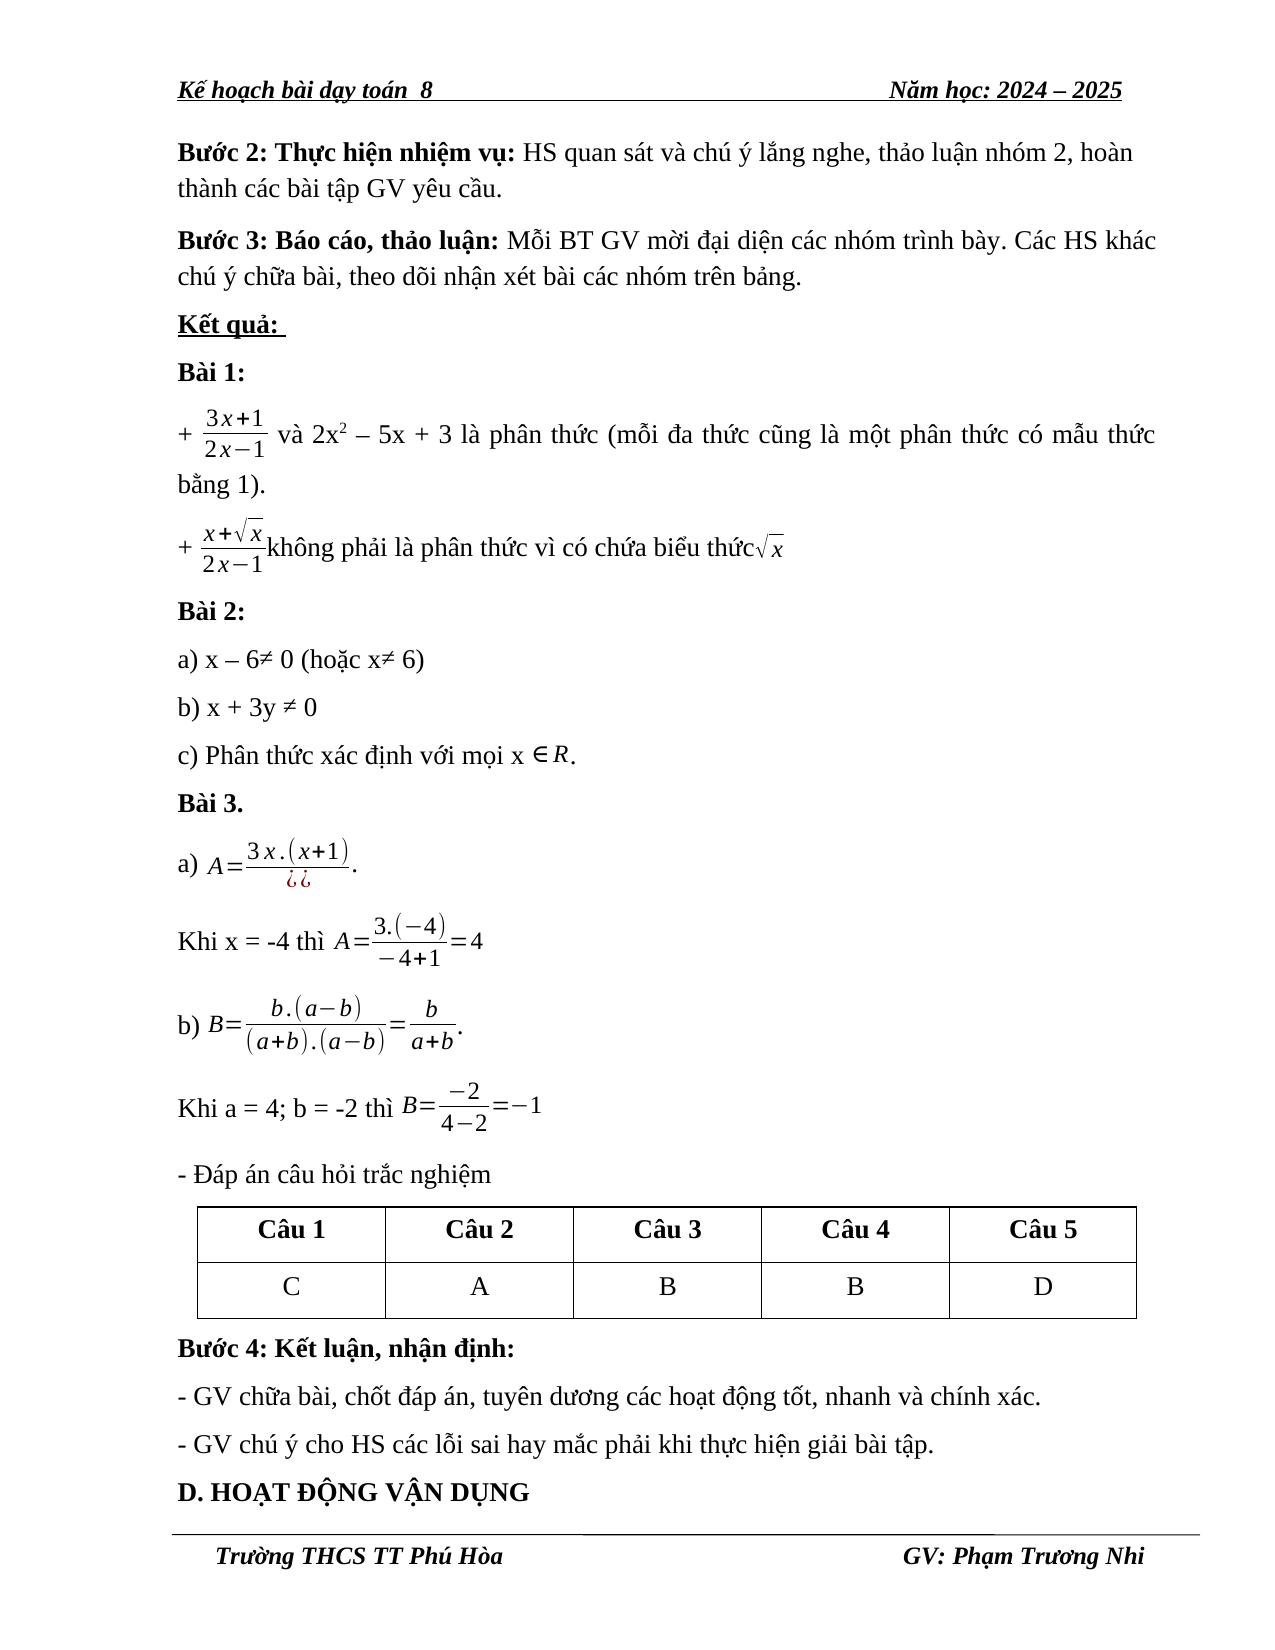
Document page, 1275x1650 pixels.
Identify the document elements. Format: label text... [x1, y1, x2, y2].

text + không phải là phân thức vì có chứa biểu thức [177, 516, 1157, 577]
text Bài 2: [177, 594, 1157, 626]
text b) . [177, 993, 1157, 1057]
text Bước 3: Báo cáo, thảo luận: Mỗi BT GV mời đại diện các nhóm trình bày. Các HS khác chú ý chữa bài, theo dõi nhận xét bài các nhóm trên bảng. [177, 224, 1157, 291]
text Bước 4: Kết luận, nhận định: [177, 1332, 1157, 1363]
table_header Câu 2 [386, 1208, 573, 1262]
text Bài 1: [177, 356, 1157, 388]
table_cell B [762, 1263, 949, 1318]
text + và 2x2 – 5x + 3 là phân thức (mỗi đa thức cũng là một phân thức có mẫu thức bằng 1). [177, 405, 1157, 499]
table_header Câu 1 [198, 1208, 385, 1262]
text Bước 2: Thực hiện nhiệm vụ: HS quan sát và chú ý lắng nghe, thảo luận nhóm 2, hoàn thành các bài tập GV yêu cầu. [177, 136, 1157, 203]
text - GV chú ý cho HS các lỗi sai hay mắc phải khi thực hiện giải bài tập. [177, 1428, 1157, 1459]
text - Đáp án câu hỏi trắc nghiệm [177, 1158, 1157, 1189]
table_cell B [574, 1263, 761, 1318]
text Bài 3. [177, 787, 1157, 819]
text a) x – 6 0 (hoặc x 6) [177, 643, 1157, 674]
table_header Câu 3 [574, 1208, 761, 1262]
text c) Phân thức xác định với mọi x . [177, 739, 1157, 770]
text - GV chữa bài, chốt đáp án, tuyên dương các hoạt động tốt, nhanh và chính xác. [177, 1380, 1157, 1411]
table_header Câu 5 [950, 1208, 1136, 1262]
text D. HOẠT ĐỘNG VẬN DỤNG [177, 1476, 1157, 1508]
table_header Câu 4 [762, 1208, 949, 1262]
text Khi x = -4 thì [177, 911, 1157, 972]
text Kết quả: [177, 308, 1157, 339]
text a) . [177, 836, 1157, 889]
table_cell C [198, 1263, 385, 1318]
table_cell A [386, 1263, 573, 1318]
table_cell D [950, 1263, 1136, 1318]
text b) x + 3y 0 [177, 691, 1157, 722]
text Khi a = 4; b = -2 thì [177, 1078, 1157, 1137]
